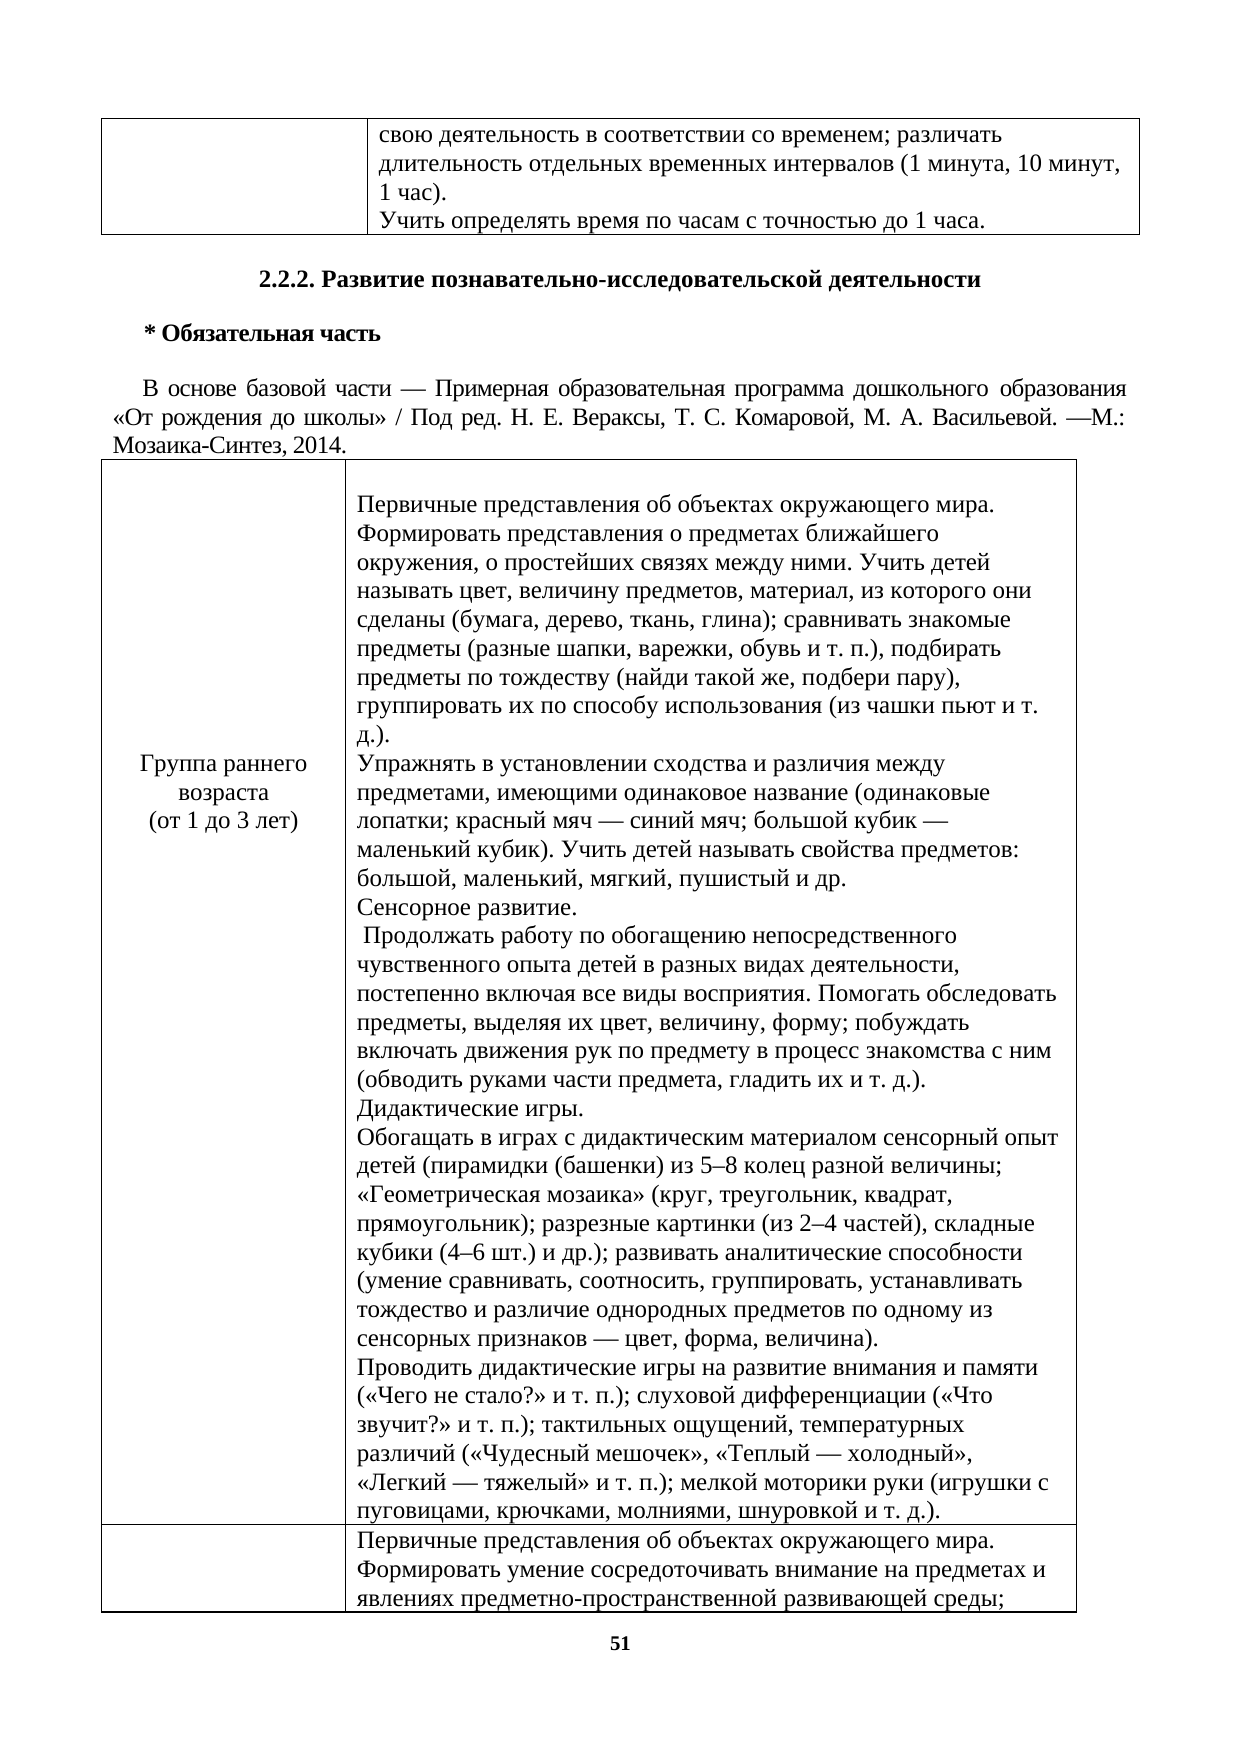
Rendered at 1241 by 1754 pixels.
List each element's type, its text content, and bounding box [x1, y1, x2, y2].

text * Обязательная часть [143, 318, 1128, 347]
text В основе базовой части — Примерная образовательная программа дошкольного образования «От рождения до школы» / Под ред. Н. Е. Вераксы, Т. С. Комаровой, М. А. Васильевой. —М.: Мозаика-Синтез, 2014. [112, 373, 1127, 459]
table_header Первичные представления об объектах окружающего мира. Формировать представления о предметах ближайшего окружения, о простейших связях между ними. Учить детей называть цвет, величину предметов, материал, из которого они сделаны (бумага, дерево, ткань, глина); сравнивать знакомые предметы (разные шапки, варежки, обувь и т. п.), подбирать предметы по тождеству (найди такой же, подбери пару), группировать их по способу использования (из чашки пьют и т. д.). Упражнять в установлении сходства и различия между предметами, имеющими одинаковое название (одинаковые лопатки; красный мяч — синий мяч; большой кубик — маленький кубик). Учить детей называть свойства предметов: большой, маленький, мягкий, пушистый и др. Сенсорное развитие. Продолжать работу по обогащению непосредственного чувственного опыта детей в разных видах деятельности, постепенно включая все виды восприятия. Помогать обследовать предметы, выделяя их цвет, величину, форму; побуждать включать движения рук по предмету в процесс знакомства с ним (обводить руками части предмета, гладить их и т. д.). Дидактические игры. Обогащать в играх с дидактическим материалом сенсорный опыт детей (пирамидки (башенки) из 5–8 колец разной величины; «Геометрическая мозаика» (круг, треугольник, квадрат, прямоугольник); разрезные картинки (из 2–4 частей), складные кубики (4–6 шт.) и др.); развивать аналитические способности (умение сравнивать, соотносить, группировать, устанавливать тождество и различие однородных предметов по одному из сенсорных признаков — цвет, форма, величина). Проводить дидактические игры на развитие внимания и памяти («Чего не стало?» и т. п.); слуховой дифференциации («Что звучит?» и т. п.); тактильных ощущений, температурных различий («Чудесный мешочек», «Теплый — холодный», «Легкий — тяжелый» и т. п.); мелкой моторики руки (игрушки с пуговицами, крючками, молниями, шнуровкой и т. д.). [346, 460, 1076, 1524]
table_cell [346, 1525, 1076, 1611]
table_header Группа раннего возраста (от 1 до 3 лет) [102, 460, 345, 1524]
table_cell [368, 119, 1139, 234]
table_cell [102, 119, 367, 234]
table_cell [102, 1525, 345, 1611]
text 2.2.2. Развитие познавательно-исследовательской деятельности [112, 264, 1128, 293]
